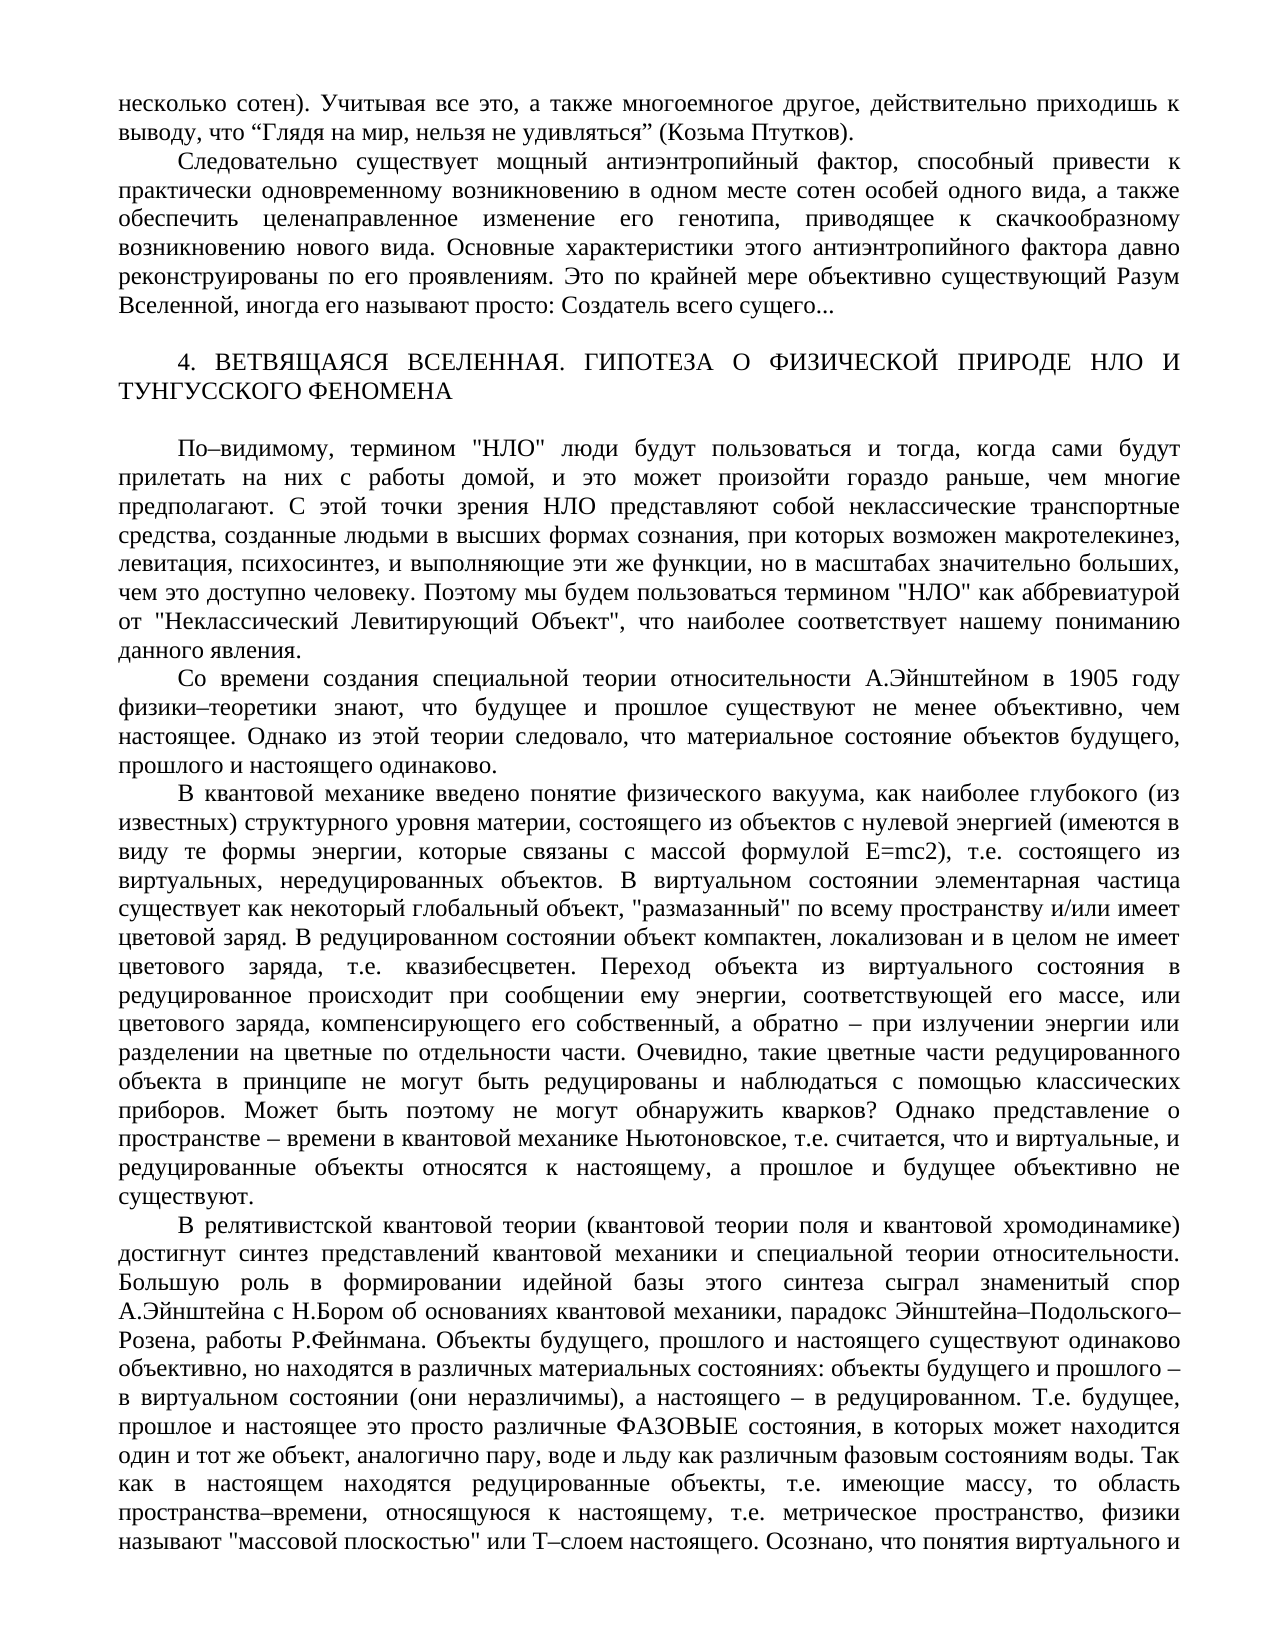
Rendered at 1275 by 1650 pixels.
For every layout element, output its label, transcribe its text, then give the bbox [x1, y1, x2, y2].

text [118, 1210, 1181, 1555]
text Со времени создания специальной теории относительности А.Эйнштейном в 1905 году физики–теоретики знают, что будущее и прошлое существуют не менее объективно, чем настоящее. Однако из этой теории следовало, что материальное состояние объектов будущего, прошлого и настоящего одинаково. [118, 663, 1181, 778]
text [118, 88, 1181, 146]
text В квантовой механике введено понятие физического вакуума, как наиболее глубокого (из известных) структурного уровня материи, состоящего из объектов с нулевой энергией (имеются в виду те формы энергии, которые связаны с массой формулой Е=mc2), т.е. состоящего из виртуальных, нередуцированных объектов. В виртуальном состоянии элементарная частица существует как некоторый глобальный объект, "размазанный" по всему пространству и/или имеет цветовой заряд. В редуцированном состоянии объект компактен, локализован и в целом не имеет цветового заряда, т.е. квазибесцветен. Переход объекта из виртуального состояния в редуцированное происходит при сообщении ему энергии, соответствующей его массе, или цветового заряда, компенсирующего его собственный, а обратно – при излучении энергии или разделении на цветные по отдельности части. Очевидно, такие цветные части редуцированного объекта в принципе не могут быть редуцированы и наблюдаться с помощью классических приборов. Может быть поэтому не могут обнаружить кварков? Однако представление о пространстве – времени в квантовой механике Ньютоновское, т.е. считается, что и виртуальные, и редуцированные объекты относятся к настоящему, а прошлое и будущее объективно не существуют. [118, 778, 1181, 1210]
text По–видимому, термином "НЛО" люди будут пользоваться и тогда, когда сами будут прилетать на них с работы домой, и это может произойти гораздо раньше, чем многие предполагают. С этой точки зрения НЛО представляют собой неклассические транспортные средства, созданные людьми в высших формах сознания, при которых возможен макротелекинез, левитация, психосинтез, и выполняющие эти же функции, но в масштабах значительно больших, чем это доступно человеку. Поэтому мы будем пользоваться термином "НЛО" как аббревиатурой от "Неклассический Левитирующий Объект", что наиболее соответствует нашему пониманию данного явления. [118, 433, 1181, 663]
text Следовательно существует мощный антиэнтропийный фактор, способный привести к практически одновременному возникновению в одном месте сотен особей одного вида, а также обеспечить целенаправленное изменение его генотипа, приводящее к скачкообразному возникновению нового вида. Основные характеристики этого антиэнтропийного фактора давно реконструированы по его проявлениям. Это по крайней мере объективно существующий Разум Вселенной, иногда его называют просто: Создатель всего сущего... [118, 146, 1181, 318]
text 4. ВЕТВЯЩАЯСЯ ВСЕЛЕННАЯ. ГИПОТЕЗА О ФИЗИЧЕСКОЙ ПРИРОДЕ НЛО И ТУНГУССКОГО ФЕНОМЕНА [118, 347, 1181, 405]
